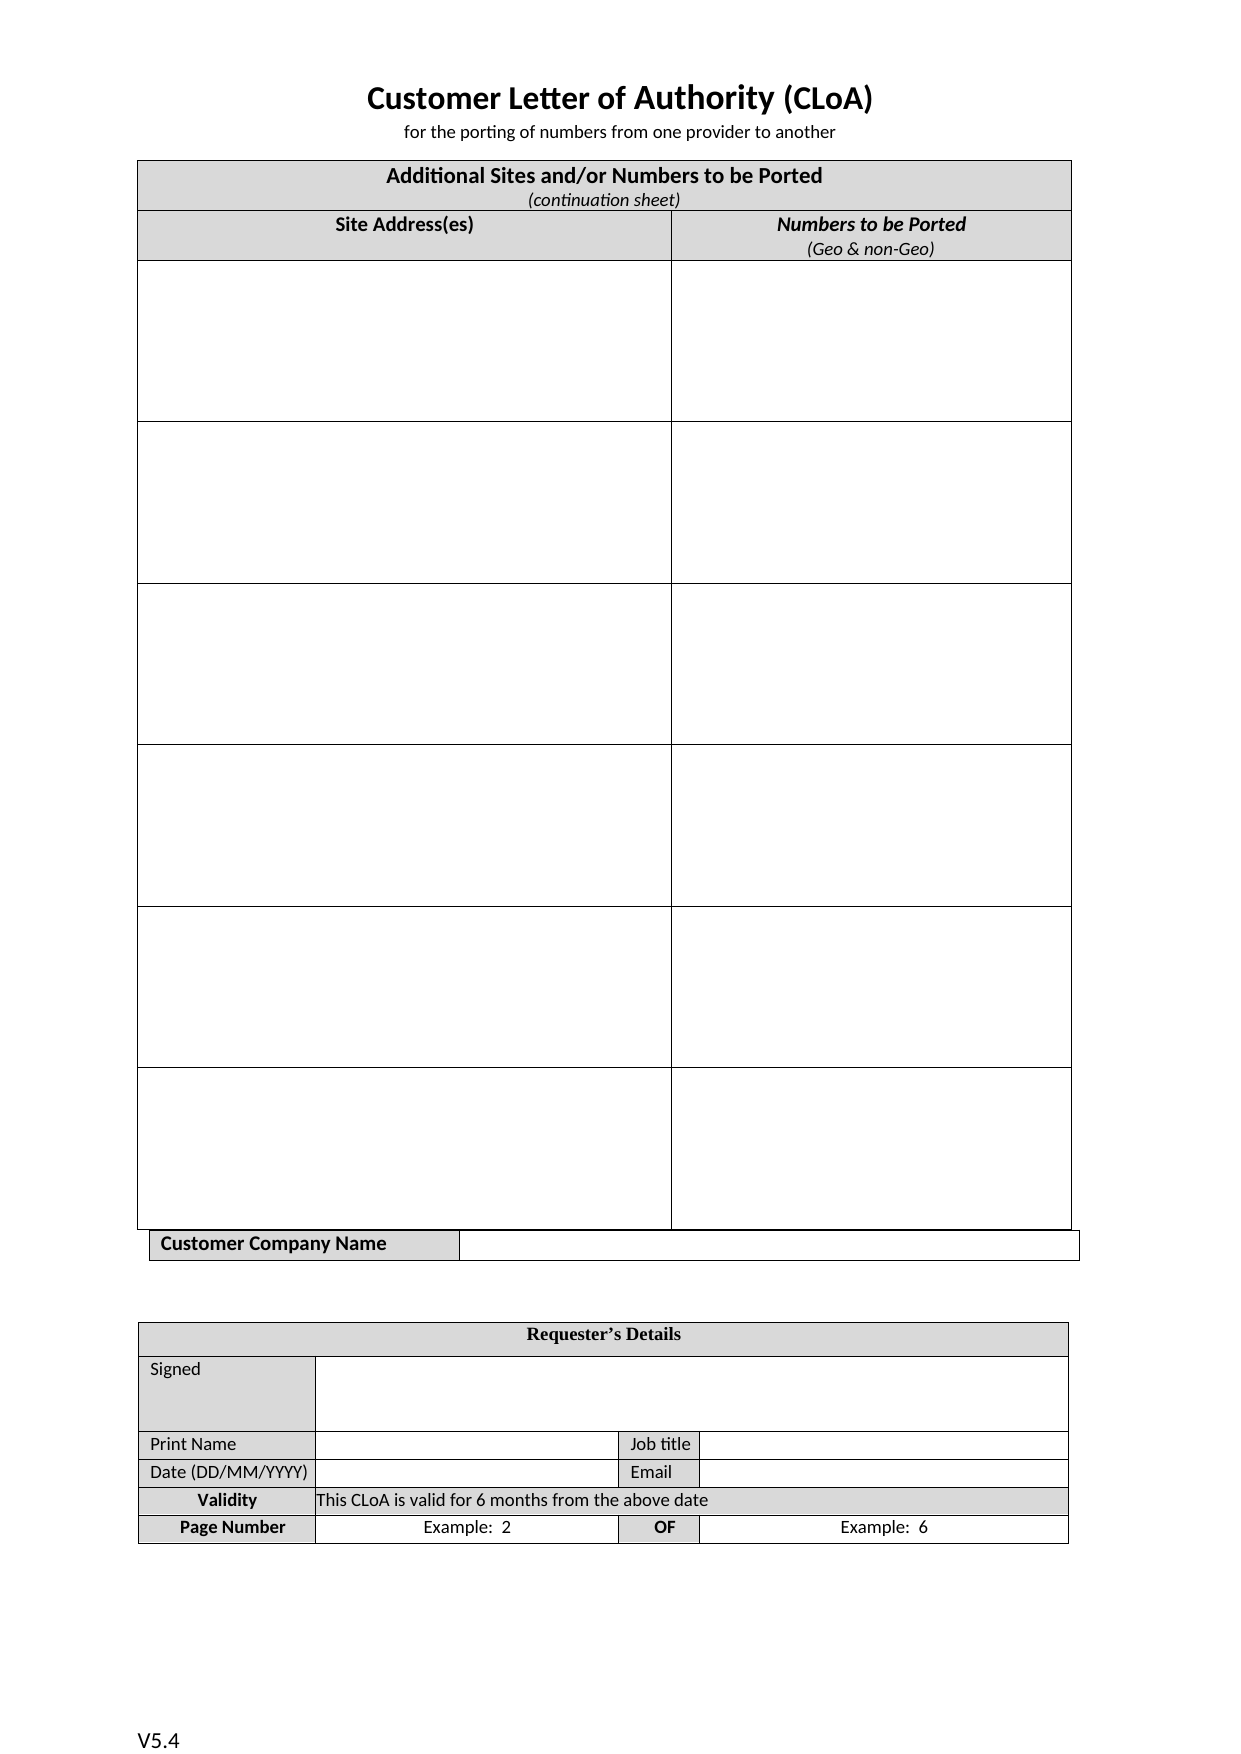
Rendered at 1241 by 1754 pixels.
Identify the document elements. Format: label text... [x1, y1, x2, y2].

table_cell [672, 261, 1071, 421]
table_cell Signed [139, 1357, 315, 1431]
table_cell Date (DD/MM/YYYY) [139, 1460, 315, 1487]
table_cell [672, 907, 1071, 1067]
table_cell [672, 745, 1071, 906]
table_cell [316, 1460, 618, 1487]
table_cell [316, 1357, 1068, 1431]
table_header Customer Company Name [150, 1231, 459, 1260]
table_cell Validity [139, 1488, 315, 1514]
table_cell [138, 422, 671, 583]
table_cell OF [619, 1516, 699, 1542]
table_cell [316, 1432, 618, 1459]
table_cell This CLoA is valid for 6 months from the above date [316, 1488, 1068, 1514]
table_cell Example: 2 [316, 1516, 618, 1542]
table_cell [672, 1068, 1071, 1228]
table_cell [672, 422, 1071, 583]
table_header Additional Sites and/or Numbers to be Ported (continuation sheet) [138, 161, 1071, 210]
table_cell [138, 1068, 671, 1228]
table_cell Example: 6 [700, 1516, 1068, 1542]
table_header Requester’s Details [139, 1323, 1068, 1356]
table_cell [700, 1460, 1068, 1487]
table_cell [138, 261, 671, 421]
table_cell [138, 907, 671, 1067]
table_cell Email [619, 1460, 699, 1487]
table_cell Page Number [139, 1516, 315, 1542]
table_cell Job title [619, 1432, 699, 1459]
table_header [460, 1231, 1079, 1260]
table_cell [700, 1432, 1068, 1459]
table_cell [138, 584, 671, 744]
table_cell Print Name [139, 1432, 315, 1459]
table_cell [138, 745, 671, 906]
table_cell Numbers to be Ported (Geo & non-Geo) [672, 211, 1071, 260]
table_cell Site Address(es) [138, 211, 671, 260]
table_cell [672, 584, 1071, 744]
